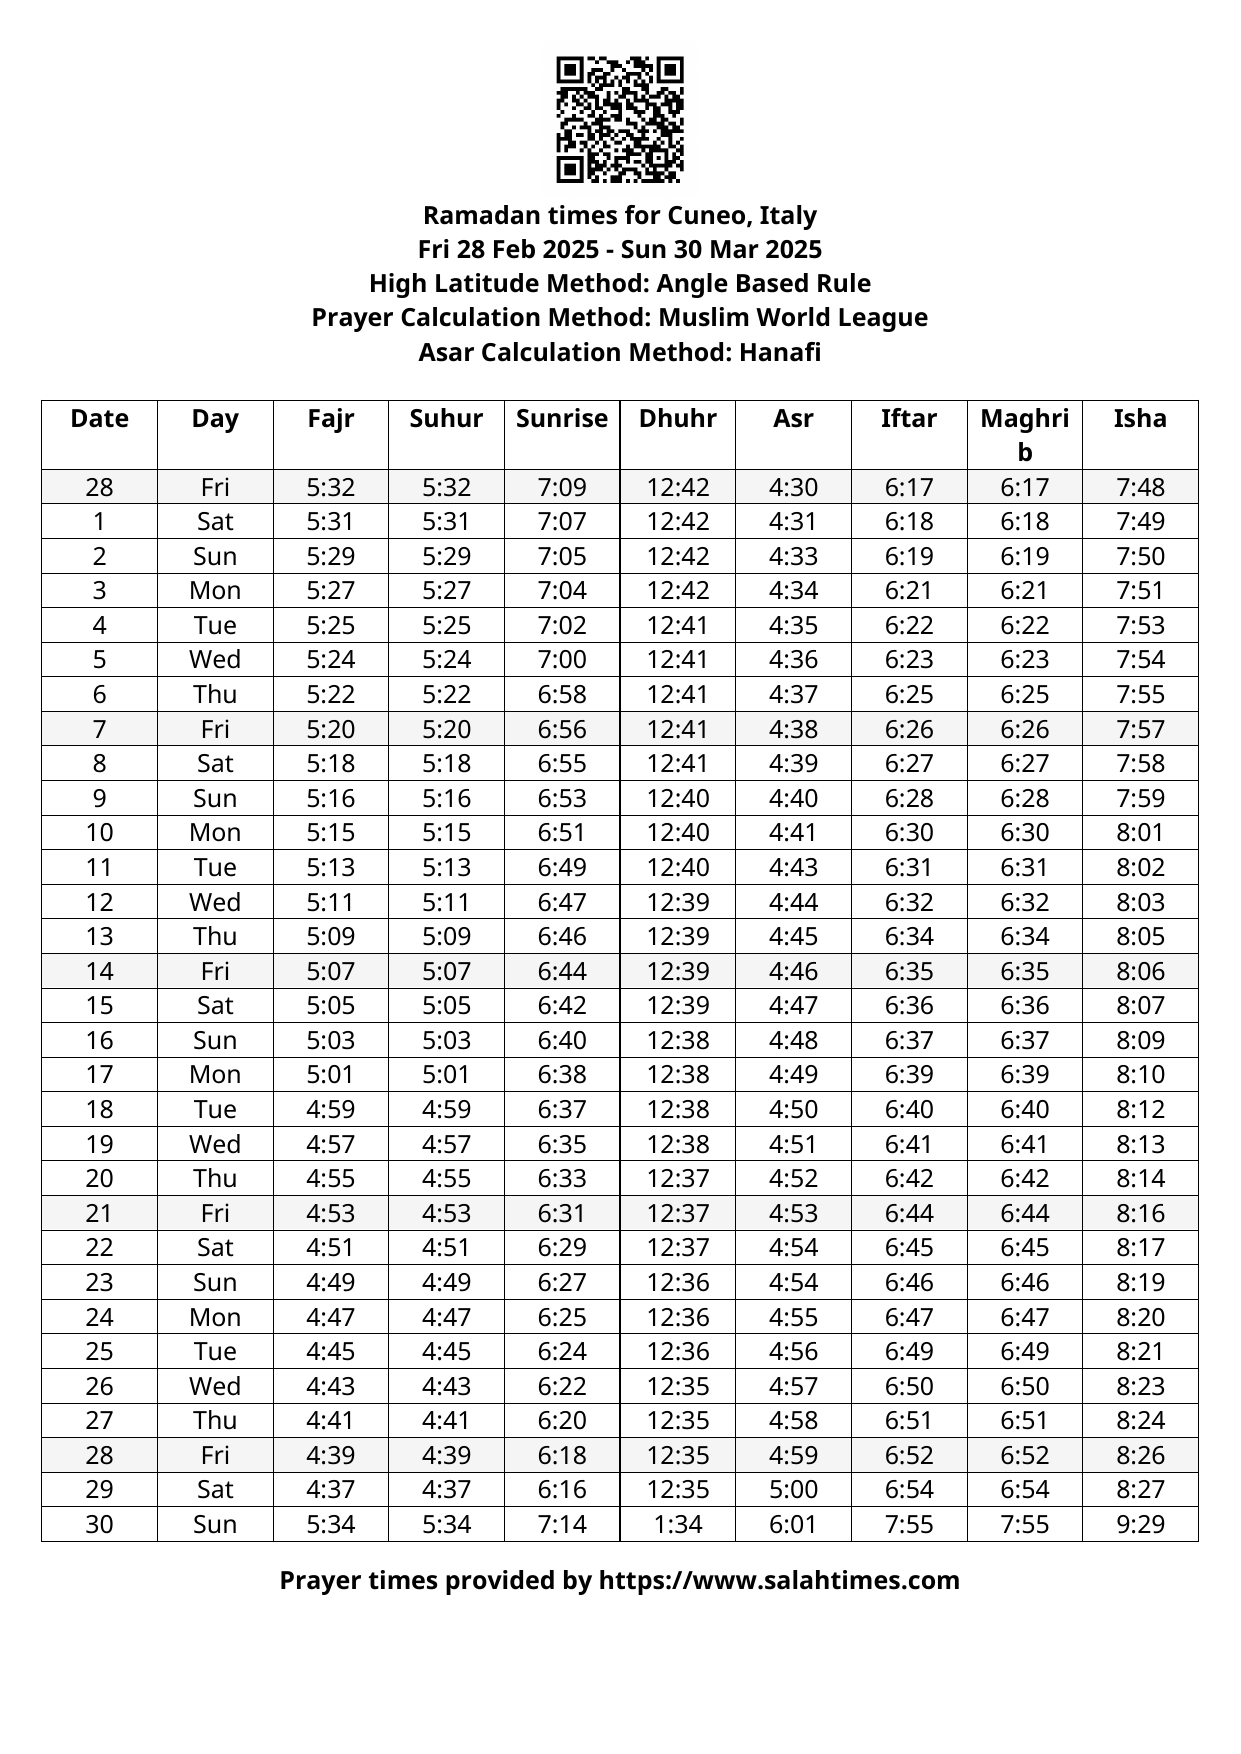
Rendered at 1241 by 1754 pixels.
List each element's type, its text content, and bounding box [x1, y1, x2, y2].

table_cell 6:37 [505, 1092, 619, 1126]
table_cell 21 [42, 1196, 157, 1229]
table_header Fajr [274, 401, 388, 469]
table_cell 4:59 [274, 1092, 388, 1126]
table_cell Sat [158, 1473, 273, 1506]
table_cell 4:43 [389, 1369, 504, 1402]
table_cell 6:49 [505, 850, 619, 884]
table_cell 12:42 [621, 539, 735, 572]
table_cell 6:22 [852, 608, 967, 642]
table_cell 6:42 [852, 1161, 967, 1195]
table_cell 11 [42, 850, 157, 884]
table_cell 7:09 [505, 470, 619, 503]
table_cell 6:33 [505, 1161, 619, 1195]
table_cell 6:36 [968, 989, 1082, 1022]
table_cell 12:40 [621, 816, 735, 849]
table_header Day [158, 401, 273, 469]
text Fri 28 Feb 2025 - Sun 30 Mar 2025 [42, 232, 1198, 266]
text Prayer Calculation Method: Muslim World League [42, 300, 1198, 334]
table_cell 6:17 [852, 470, 967, 503]
table_cell 8:19 [1083, 1265, 1198, 1299]
table_cell 12:41 [621, 608, 735, 642]
table_cell Tue [158, 608, 273, 642]
table_cell 6:29 [505, 1231, 619, 1264]
table_cell 12:35 [621, 1404, 735, 1437]
text Asar Calculation Method: Hanafi [42, 334, 1198, 368]
table_cell 4:30 [736, 470, 851, 503]
table_cell 6:27 [505, 1265, 619, 1299]
table_cell Sun [158, 1265, 273, 1299]
table_cell 4:57 [736, 1369, 851, 1402]
table_cell 6:45 [968, 1231, 1082, 1264]
table_cell 5:11 [274, 885, 388, 918]
table_cell 6:35 [852, 954, 967, 987]
table_cell 6:01 [736, 1507, 851, 1541]
table_cell 5:24 [274, 643, 388, 676]
table_cell 7:02 [505, 608, 619, 642]
table_cell 8:06 [1083, 954, 1198, 987]
table_cell 1:34 [621, 1507, 735, 1541]
table_cell 6:21 [968, 574, 1082, 607]
table_cell 5:31 [389, 504, 504, 538]
table_cell 4:40 [736, 781, 851, 814]
table_cell Sat [158, 504, 273, 538]
table_header Maghrib [968, 401, 1082, 469]
table_cell 12:35 [621, 1369, 735, 1402]
table_cell 4:58 [736, 1404, 851, 1437]
table_cell 6:23 [968, 643, 1082, 676]
table_cell 4:33 [736, 539, 851, 572]
table_cell 6:42 [968, 1161, 1082, 1195]
table_cell 7:50 [1083, 539, 1198, 572]
table_cell 6:18 [852, 504, 967, 538]
table_cell 7:59 [1083, 781, 1198, 814]
table_cell 12:41 [621, 643, 735, 676]
table_cell 6:27 [968, 746, 1082, 780]
table_cell 5:18 [389, 746, 504, 780]
table_cell 6:18 [968, 504, 1082, 538]
table_cell 30 [42, 1507, 157, 1541]
table_cell 8:20 [1083, 1300, 1198, 1333]
table_cell 6:53 [505, 781, 619, 814]
table_cell 6:28 [968, 781, 1082, 814]
table_cell 8:24 [1083, 1404, 1198, 1437]
table_cell 6:40 [968, 1092, 1082, 1126]
table_cell 23 [42, 1265, 157, 1299]
table_cell 7:55 [852, 1507, 967, 1541]
table_cell Sat [158, 746, 273, 780]
table_cell 5:25 [389, 608, 504, 642]
table_cell 5:00 [736, 1473, 851, 1506]
table_cell 7 [42, 712, 157, 745]
table_cell 6:30 [852, 816, 967, 849]
table_cell 12:42 [621, 504, 735, 538]
table_cell 6:22 [505, 1369, 619, 1402]
table_cell 12 [42, 885, 157, 918]
table_cell 12:40 [621, 781, 735, 814]
table_cell 6:39 [968, 1058, 1082, 1091]
table_cell 4:57 [389, 1127, 504, 1160]
table_cell 6 [42, 677, 157, 711]
table_cell 6:58 [505, 677, 619, 711]
table_cell 6:25 [852, 677, 967, 711]
table_cell 4:37 [274, 1473, 388, 1506]
table_cell 8:09 [1083, 1023, 1198, 1057]
table_cell 6:37 [852, 1023, 967, 1057]
table_header Suhur [389, 401, 504, 469]
table_cell 17 [42, 1058, 157, 1091]
table_cell 5:01 [274, 1058, 388, 1091]
table_cell 4:41 [389, 1404, 504, 1437]
table_cell 5:11 [389, 885, 504, 918]
table_cell 4:37 [736, 677, 851, 711]
table_cell 4:55 [736, 1300, 851, 1333]
table_cell 8:03 [1083, 885, 1198, 918]
table_cell 8:01 [1083, 816, 1198, 849]
table_cell 5:25 [274, 608, 388, 642]
table_cell 6:26 [852, 712, 967, 745]
table_cell 6:40 [852, 1092, 967, 1126]
table_cell 8:26 [1083, 1438, 1198, 1472]
table_cell 4:39 [389, 1438, 504, 1472]
table_cell 6:46 [968, 1265, 1082, 1299]
table_cell 7:49 [1083, 504, 1198, 538]
table_cell 6:30 [968, 816, 1082, 849]
table_cell 5:13 [274, 850, 388, 884]
table_cell 12:36 [621, 1300, 735, 1333]
text High Latitude Method: Angle Based Rule [42, 266, 1198, 300]
table_cell 8:23 [1083, 1369, 1198, 1402]
table_cell 5:22 [274, 677, 388, 711]
table_cell Wed [158, 1369, 273, 1402]
table_cell 6:18 [505, 1438, 619, 1472]
table_cell 6:19 [968, 539, 1082, 572]
table_cell Sun [158, 1507, 273, 1541]
table_cell 5:09 [389, 919, 504, 953]
table_cell 12:36 [621, 1265, 735, 1299]
table_cell 4:46 [736, 954, 851, 987]
table_cell 6:51 [852, 1404, 967, 1437]
table_cell 8:16 [1083, 1196, 1198, 1229]
table_cell 8:13 [1083, 1127, 1198, 1160]
table_cell 5 [42, 643, 157, 676]
table_header Dhuhr [621, 401, 735, 469]
table_cell 5:24 [389, 643, 504, 676]
table_cell 6:52 [968, 1438, 1082, 1472]
table_cell Mon [158, 574, 273, 607]
table_cell 8:21 [1083, 1334, 1198, 1368]
table_cell 6:22 [968, 608, 1082, 642]
text Prayer times provided by https://www.salahtimes.com [42, 1563, 1198, 1597]
table_cell 15 [42, 989, 157, 1022]
table_cell 4:47 [274, 1300, 388, 1333]
table_cell 4:45 [389, 1334, 504, 1368]
table_cell 6:54 [968, 1473, 1082, 1506]
table_cell 5:29 [389, 539, 504, 572]
table_cell 12:37 [621, 1161, 735, 1195]
table_cell Thu [158, 677, 273, 711]
table_cell Fri [158, 1196, 273, 1229]
table_cell 7:48 [1083, 470, 1198, 503]
table_cell Sat [158, 989, 273, 1022]
table_cell Sun [158, 781, 273, 814]
table_cell 4:44 [736, 885, 851, 918]
table_cell 6:31 [852, 850, 967, 884]
table_cell 5:15 [274, 816, 388, 849]
table_cell Wed [158, 643, 273, 676]
table_header Isha [1083, 401, 1198, 469]
table_cell 8:05 [1083, 919, 1198, 953]
table_cell 12:37 [621, 1196, 735, 1229]
table_cell 4:51 [274, 1231, 388, 1264]
table_cell 7:04 [505, 574, 619, 607]
table_cell 4:43 [736, 850, 851, 884]
table_cell 6:25 [505, 1300, 619, 1333]
table_cell 2 [42, 539, 157, 572]
table_cell 6:49 [852, 1334, 967, 1368]
table_cell 4:56 [736, 1334, 851, 1368]
table_cell 8:27 [1083, 1473, 1198, 1506]
table_cell 5:32 [274, 470, 388, 503]
table_cell 6:56 [505, 712, 619, 745]
table_cell 4:54 [736, 1265, 851, 1299]
table_cell Sun [158, 539, 273, 572]
table_cell 22 [42, 1231, 157, 1264]
table_cell 4:49 [736, 1058, 851, 1091]
table_cell 5:27 [389, 574, 504, 607]
table_cell 8:02 [1083, 850, 1198, 884]
table_cell Sat [158, 1231, 273, 1264]
table_cell 5:07 [389, 954, 504, 987]
table_cell 4:39 [274, 1438, 388, 1472]
table_cell 4:50 [736, 1092, 851, 1126]
table_cell 6:46 [505, 919, 619, 953]
table_cell 8:10 [1083, 1058, 1198, 1091]
table_cell 6:16 [505, 1473, 619, 1506]
table_cell 4:53 [274, 1196, 388, 1229]
table_cell 3 [42, 574, 157, 607]
table_cell Thu [158, 919, 273, 953]
table_cell 5:15 [389, 816, 504, 849]
table_cell 5:13 [389, 850, 504, 884]
table_cell 8:12 [1083, 1092, 1198, 1126]
table_cell 6:45 [852, 1231, 967, 1264]
table_cell 5:05 [389, 989, 504, 1022]
table_cell 5:03 [274, 1023, 388, 1057]
table_cell 5:20 [274, 712, 388, 745]
table_cell 6:39 [852, 1058, 967, 1091]
table_cell 6:54 [852, 1473, 967, 1506]
table_cell 18 [42, 1092, 157, 1126]
table_cell 4:53 [736, 1196, 851, 1229]
table_cell 4:55 [389, 1161, 504, 1195]
picture [542, 41, 699, 198]
table_cell 6:41 [968, 1127, 1082, 1160]
table_cell 4:51 [736, 1127, 851, 1160]
table_cell Fri [158, 954, 273, 987]
table_cell 6:51 [505, 816, 619, 849]
table_cell 12:39 [621, 885, 735, 918]
table_cell Wed [158, 1127, 273, 1160]
table_cell 6:46 [852, 1265, 967, 1299]
table_cell 6:26 [968, 712, 1082, 745]
table_cell 5:34 [274, 1507, 388, 1541]
table_cell 12:42 [621, 470, 735, 503]
table_header Date [42, 401, 157, 469]
table_cell 7:55 [968, 1507, 1082, 1541]
table_cell 4:47 [389, 1300, 504, 1333]
table_cell 9:29 [1083, 1507, 1198, 1541]
table_cell 12:39 [621, 919, 735, 953]
table_cell 12:38 [621, 1023, 735, 1057]
table_cell 26 [42, 1369, 157, 1402]
table_cell 5:03 [389, 1023, 504, 1057]
table_cell 12:38 [621, 1127, 735, 1160]
table_cell 12:41 [621, 746, 735, 780]
table_cell 4:38 [736, 712, 851, 745]
table_cell Wed [158, 885, 273, 918]
table_cell Thu [158, 1161, 273, 1195]
table_cell 12:38 [621, 1092, 735, 1126]
table_cell 4:43 [274, 1369, 388, 1402]
table_cell 8 [42, 746, 157, 780]
table_cell 12:38 [621, 1058, 735, 1091]
table_cell Fri [158, 470, 273, 503]
table_header Sunrise [505, 401, 619, 469]
table_cell 6:23 [852, 643, 967, 676]
table_cell 4:59 [389, 1092, 504, 1126]
table_cell 12:39 [621, 954, 735, 987]
table_cell 6:34 [968, 919, 1082, 953]
table_cell 5:05 [274, 989, 388, 1022]
table_cell 4:45 [736, 919, 851, 953]
table_cell 5:31 [274, 504, 388, 538]
table_cell 5:07 [274, 954, 388, 987]
table_cell 4:37 [389, 1473, 504, 1506]
table_cell 4:45 [274, 1334, 388, 1368]
table_cell 7:54 [1083, 643, 1198, 676]
table_cell 7:53 [1083, 608, 1198, 642]
table_cell 6:32 [852, 885, 967, 918]
table_cell 6:44 [505, 954, 619, 987]
table_cell 6:51 [968, 1404, 1082, 1437]
table_header Asr [736, 401, 851, 469]
table_cell 4:41 [736, 816, 851, 849]
table_cell 5:16 [389, 781, 504, 814]
table_cell 19 [42, 1127, 157, 1160]
table_cell 10 [42, 816, 157, 849]
table_cell 24 [42, 1300, 157, 1333]
table_cell 4:48 [736, 1023, 851, 1057]
table_cell 5:09 [274, 919, 388, 953]
table_cell 6:17 [968, 470, 1082, 503]
table_cell 7:51 [1083, 574, 1198, 607]
table_cell 6:37 [968, 1023, 1082, 1057]
table_cell 6:31 [505, 1196, 619, 1229]
table_cell 6:38 [505, 1058, 619, 1091]
table_cell 7:14 [505, 1507, 619, 1541]
table_cell 4:36 [736, 643, 851, 676]
table_cell 12:37 [621, 1231, 735, 1264]
table_cell 27 [42, 1404, 157, 1437]
table_cell Fri [158, 1438, 273, 1472]
table_cell 6:34 [852, 919, 967, 953]
table_cell 16 [42, 1023, 157, 1057]
table_cell 6:50 [968, 1369, 1082, 1402]
table_cell 28 [42, 470, 157, 503]
table_cell 12:39 [621, 989, 735, 1022]
table_cell 6:44 [852, 1196, 967, 1229]
table_cell 6:42 [505, 989, 619, 1022]
table_cell 5:34 [389, 1507, 504, 1541]
table_cell 4:59 [736, 1438, 851, 1472]
table_cell 6:25 [968, 677, 1082, 711]
table_cell 5:32 [389, 470, 504, 503]
table_cell 6:35 [505, 1127, 619, 1160]
table_cell 20 [42, 1161, 157, 1195]
table_cell 6:36 [852, 989, 967, 1022]
table_cell 4:51 [389, 1231, 504, 1264]
table_cell 6:47 [505, 885, 619, 918]
table_cell 5:01 [389, 1058, 504, 1091]
table_cell 6:27 [852, 746, 967, 780]
table_cell 4:54 [736, 1231, 851, 1264]
table_cell 8:07 [1083, 989, 1198, 1022]
table_cell 5:29 [274, 539, 388, 572]
table_cell 6:24 [505, 1334, 619, 1368]
table_cell 7:05 [505, 539, 619, 572]
table_cell 4:31 [736, 504, 851, 538]
table_cell 6:47 [968, 1300, 1082, 1333]
table_cell 4:49 [389, 1265, 504, 1299]
table_cell 5:27 [274, 574, 388, 607]
table_cell 4 [42, 608, 157, 642]
table_cell Tue [158, 850, 273, 884]
table_cell 12:40 [621, 850, 735, 884]
table_cell 5:22 [389, 677, 504, 711]
table_cell 6:49 [968, 1334, 1082, 1368]
table_cell 13 [42, 919, 157, 953]
table_cell 8:17 [1083, 1231, 1198, 1264]
table_cell 12:35 [621, 1438, 735, 1472]
table_cell 4:53 [389, 1196, 504, 1229]
table_cell 6:55 [505, 746, 619, 780]
table_cell Mon [158, 1058, 273, 1091]
table_cell 4:57 [274, 1127, 388, 1160]
table_cell 12:41 [621, 677, 735, 711]
table_cell 6:40 [505, 1023, 619, 1057]
table_cell Tue [158, 1092, 273, 1126]
table_cell 7:55 [1083, 677, 1198, 711]
table_cell 7:07 [505, 504, 619, 538]
table_cell 4:52 [736, 1161, 851, 1195]
table_cell Thu [158, 1404, 273, 1437]
table_cell Mon [158, 1300, 273, 1333]
table_cell 4:55 [274, 1161, 388, 1195]
table_cell 1 [42, 504, 157, 538]
table_cell Fri [158, 712, 273, 745]
table_cell 6:41 [852, 1127, 967, 1160]
table_cell 4:49 [274, 1265, 388, 1299]
table_cell 4:47 [736, 989, 851, 1022]
table_cell 6:47 [852, 1300, 967, 1333]
table_cell 6:19 [852, 539, 967, 572]
table_cell 29 [42, 1473, 157, 1506]
table_cell 6:50 [852, 1369, 967, 1402]
table_cell 6:21 [852, 574, 967, 607]
table_cell 7:00 [505, 643, 619, 676]
table_cell 4:34 [736, 574, 851, 607]
table_cell Sun [158, 1023, 273, 1057]
table_cell 5:20 [389, 712, 504, 745]
text Ramadan times for Cuneo, Italy [42, 198, 1198, 232]
table_cell 4:41 [274, 1404, 388, 1437]
table_cell 4:39 [736, 746, 851, 780]
table_cell 9 [42, 781, 157, 814]
table_cell 12:42 [621, 574, 735, 607]
table_cell Tue [158, 1334, 273, 1368]
table_cell 8:14 [1083, 1161, 1198, 1195]
table_cell 7:58 [1083, 746, 1198, 780]
table_cell 6:32 [968, 885, 1082, 918]
table_cell 14 [42, 954, 157, 987]
table_cell 5:18 [274, 746, 388, 780]
table_cell 6:44 [968, 1196, 1082, 1229]
table_header Iftar [852, 401, 967, 469]
table_cell 12:35 [621, 1473, 735, 1506]
table_cell 6:31 [968, 850, 1082, 884]
table_cell 28 [42, 1438, 157, 1472]
table_cell 6:20 [505, 1404, 619, 1437]
table_cell 7:57 [1083, 712, 1198, 745]
table_cell 5:16 [274, 781, 388, 814]
table_cell 25 [42, 1334, 157, 1368]
table_cell 6:35 [968, 954, 1082, 987]
table_cell 12:36 [621, 1334, 735, 1368]
table_cell Mon [158, 816, 273, 849]
table_cell 6:52 [852, 1438, 967, 1472]
table_cell 4:35 [736, 608, 851, 642]
table_cell 12:41 [621, 712, 735, 745]
table_cell 6:28 [852, 781, 967, 814]
